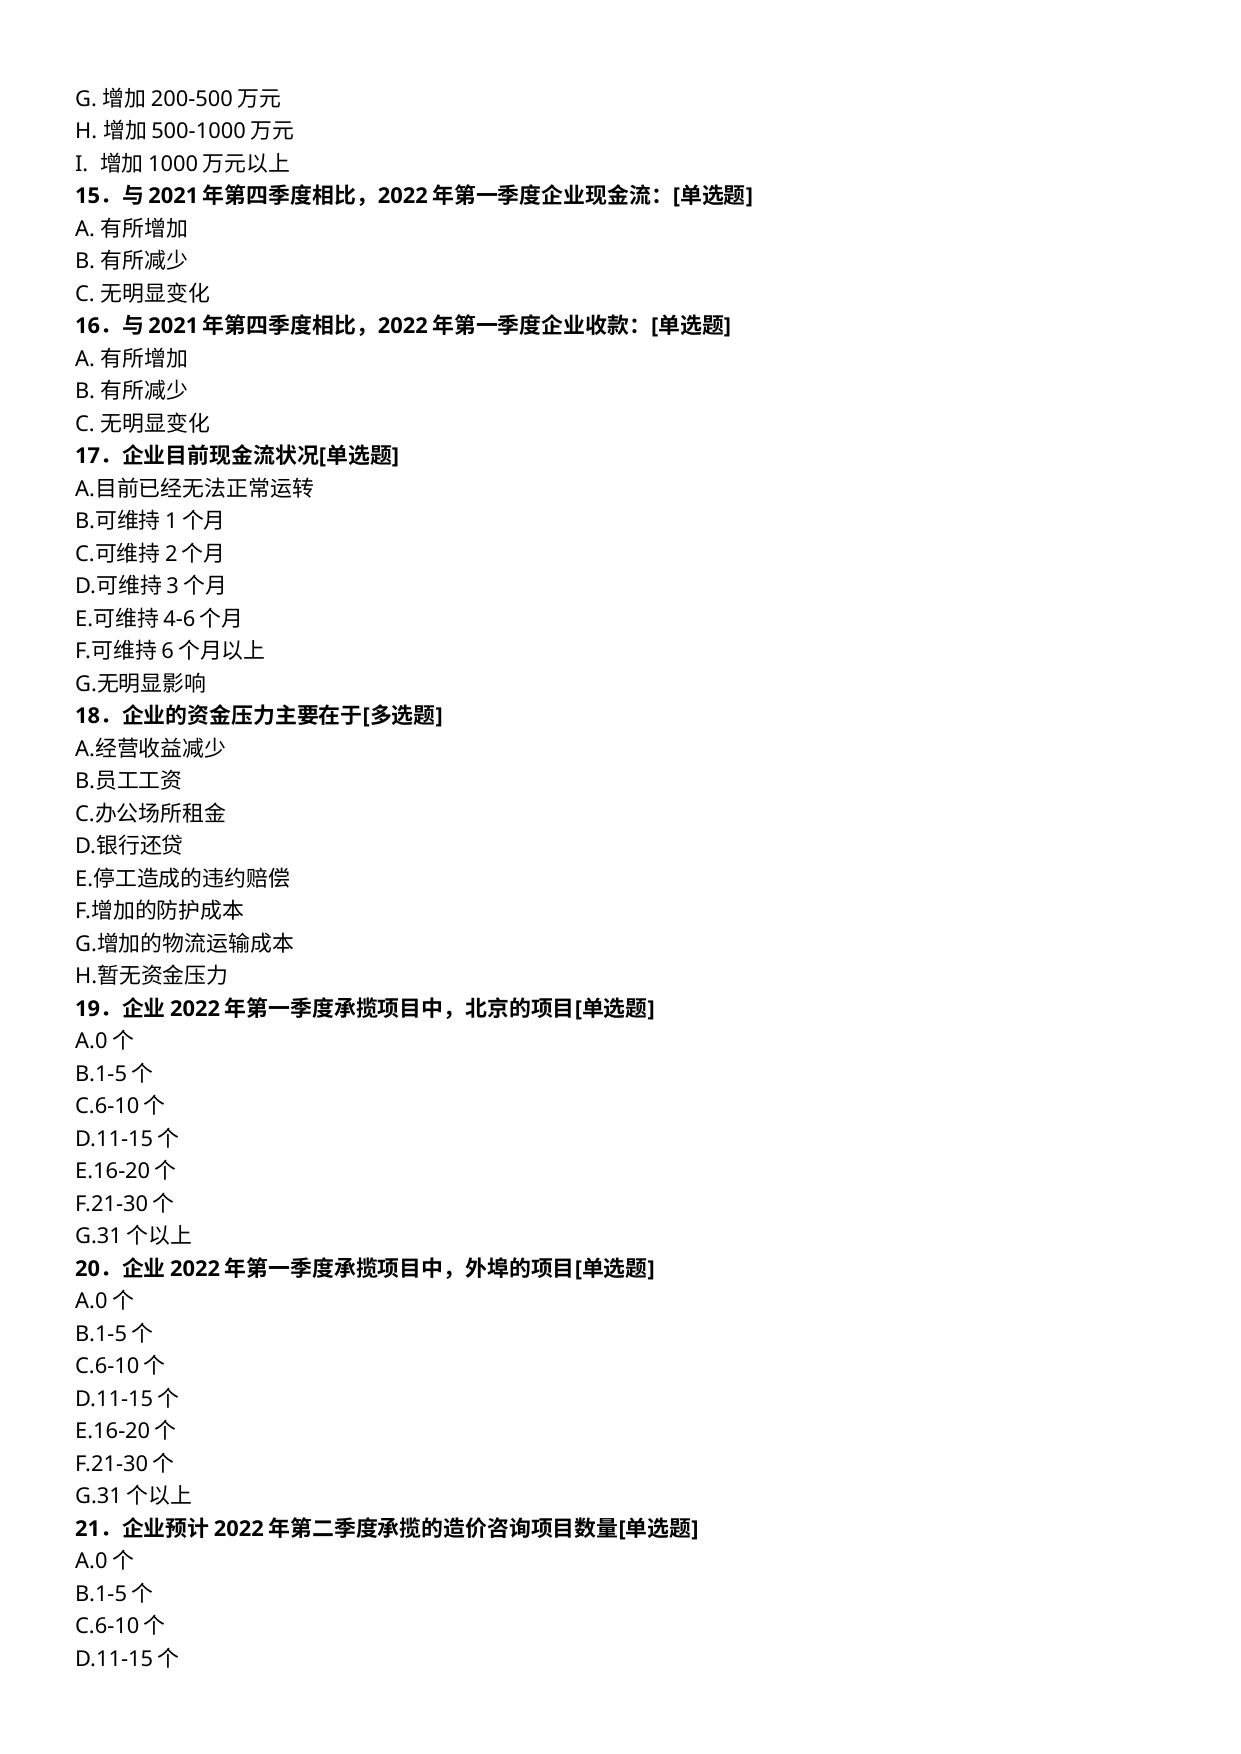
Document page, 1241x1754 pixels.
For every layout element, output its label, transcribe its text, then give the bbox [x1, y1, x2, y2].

title 20．企业2022年第一季度承揽项目中，外埠的项目[单选题] [75, 1251, 1165, 1283]
text A.0个 [75, 1023, 1165, 1056]
text A.0个 [75, 1283, 1165, 1316]
text A.经营收益减少 [75, 731, 1165, 763]
text D.银行还贷 [75, 828, 1165, 861]
text G.无明显影响 [75, 666, 1165, 698]
title 21．企业预计2022年第二季度承揽的造价咨询项目数量[单选题] [75, 1511, 1165, 1543]
title 18．企业的资金压力主要在于[多选题] [75, 698, 1165, 731]
title I. 增加1000万元以上 [75, 146, 1165, 178]
text B. 有所减少 [75, 373, 1165, 406]
text A. 有所增加 [75, 211, 1165, 243]
text G.31个以上 [75, 1478, 1165, 1511]
text C.6-10个 [75, 1608, 1165, 1641]
text C. 无明显变化 [75, 276, 1165, 308]
text F.21-30个 [75, 1446, 1165, 1478]
text G.增加的物流运输成本 [75, 926, 1165, 958]
title G. 增加200-500万元 [75, 81, 1165, 113]
text B.1-5个 [75, 1056, 1165, 1088]
text B.1-5个 [75, 1316, 1165, 1348]
text B.1-5个 [75, 1576, 1165, 1608]
title 19．企业2022年第一季度承揽项目中，北京的项目[单选题] [75, 991, 1165, 1023]
text E.16-20个 [75, 1413, 1165, 1446]
text C.办公场所租金 [75, 796, 1165, 828]
text A.目前已经无法正常运转 [75, 471, 1165, 503]
text B. 有所减少 [75, 243, 1165, 276]
text E.停工造成的违约赔偿 [75, 861, 1165, 893]
title 16．与2021年第四季度相比，2022年第一季度企业收款：[单选题] [75, 308, 1165, 341]
text A. 有所增加 [75, 341, 1165, 373]
text E.16-20个 [75, 1153, 1165, 1186]
text C.6-10个 [75, 1348, 1165, 1381]
text H.暂无资金压力 [75, 958, 1165, 991]
text C.可维持2个月 [75, 536, 1165, 568]
title 15．与2021年第四季度相比，2022年第一季度企业现金流：[单选题] [75, 178, 1165, 211]
title H. 增加500-1000万元 [75, 113, 1165, 146]
text D.可维持3个月 [75, 568, 1165, 601]
text D.11-15个 [75, 1381, 1165, 1413]
text E.可维持4-6个月 [75, 601, 1165, 633]
text D.11-15个 [75, 1121, 1165, 1153]
text G.31个以上 [75, 1218, 1165, 1251]
text D.11-15个 [75, 1641, 1165, 1673]
title 17．企业目前现金流状况[单选题] [75, 438, 1165, 471]
text A.0个 [75, 1543, 1165, 1576]
text C. 无明显变化 [75, 406, 1165, 438]
text B.员工工资 [75, 763, 1165, 796]
text F.可维持6个月以上 [75, 633, 1165, 666]
text F.21-30个 [75, 1186, 1165, 1218]
text F.增加的防护成本 [75, 893, 1165, 926]
text C.6-10个 [75, 1088, 1165, 1121]
text B.可维持1个月 [75, 503, 1165, 536]
